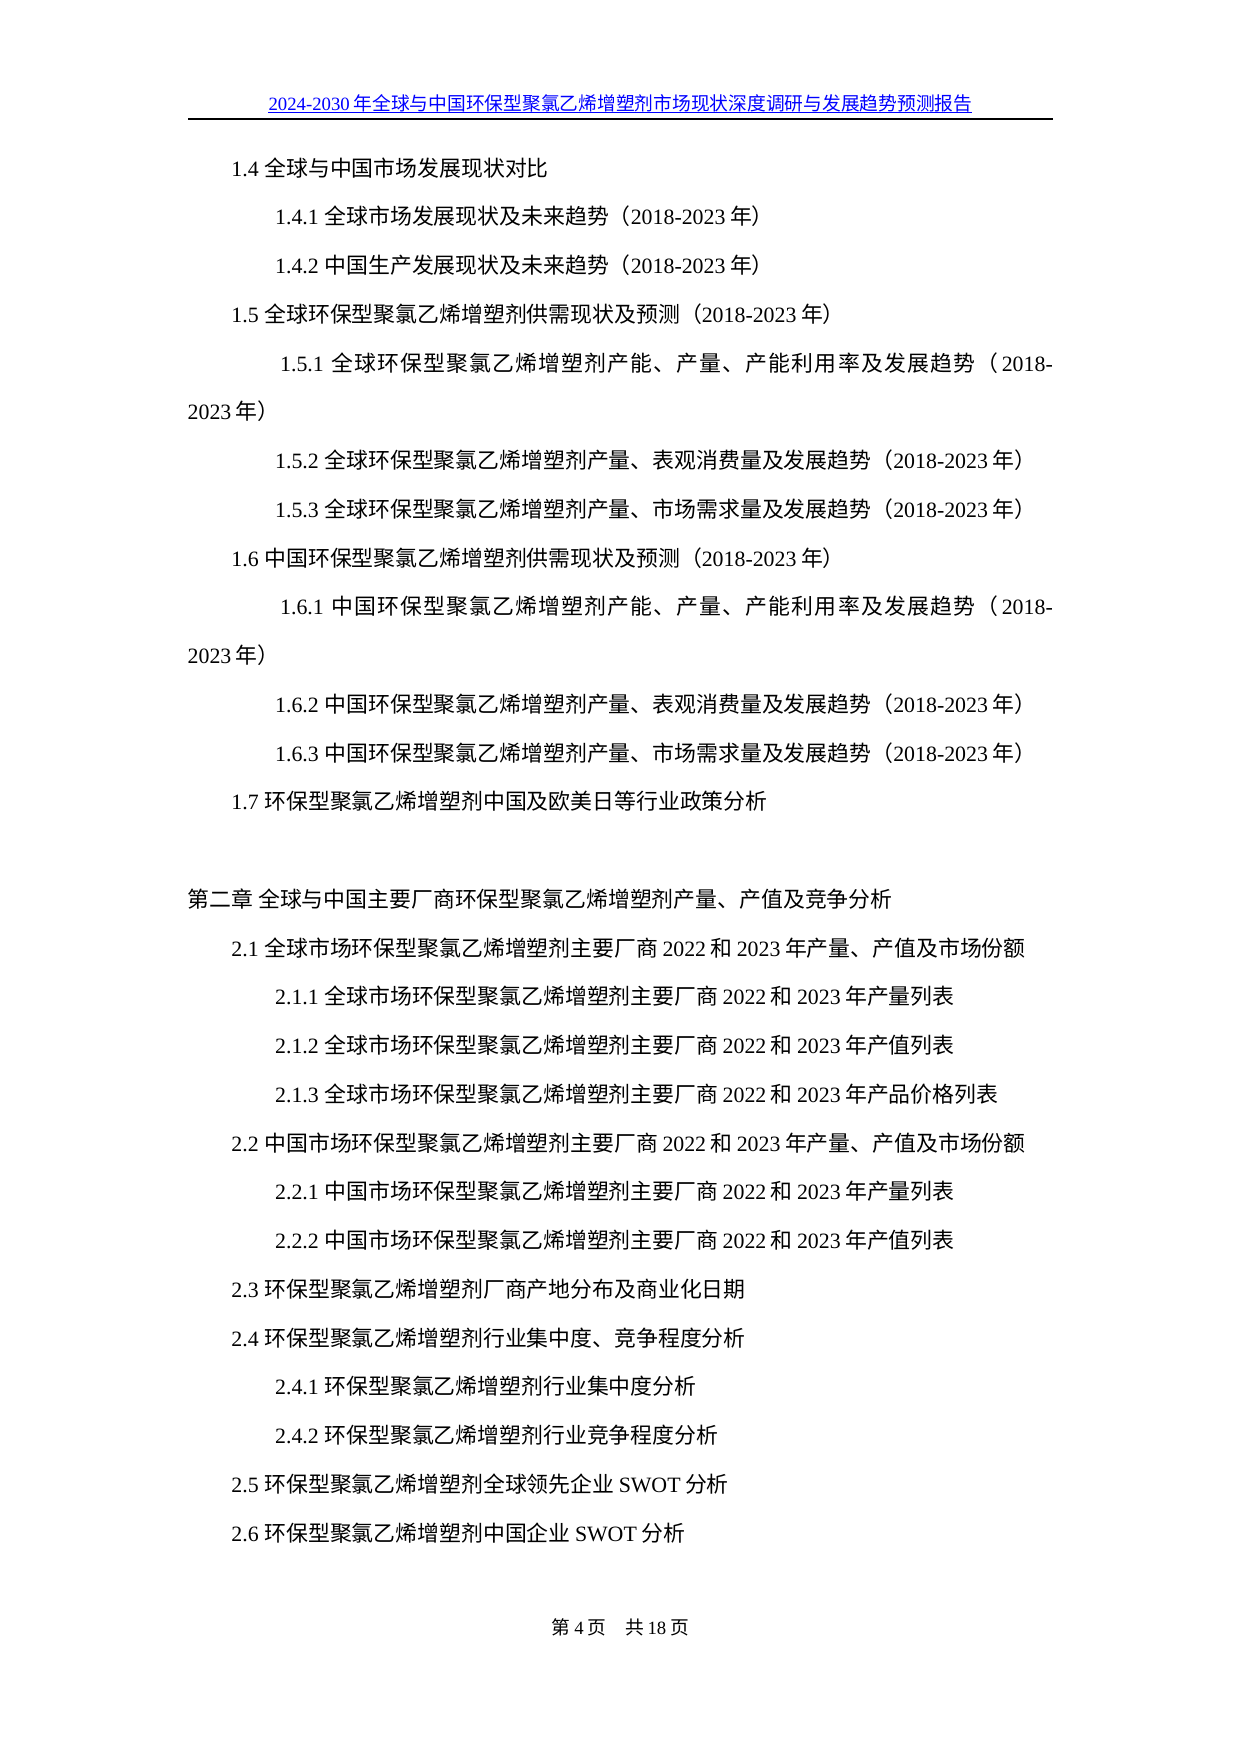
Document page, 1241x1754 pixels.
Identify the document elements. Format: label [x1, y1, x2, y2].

text [187, 150, 1053, 1548]
